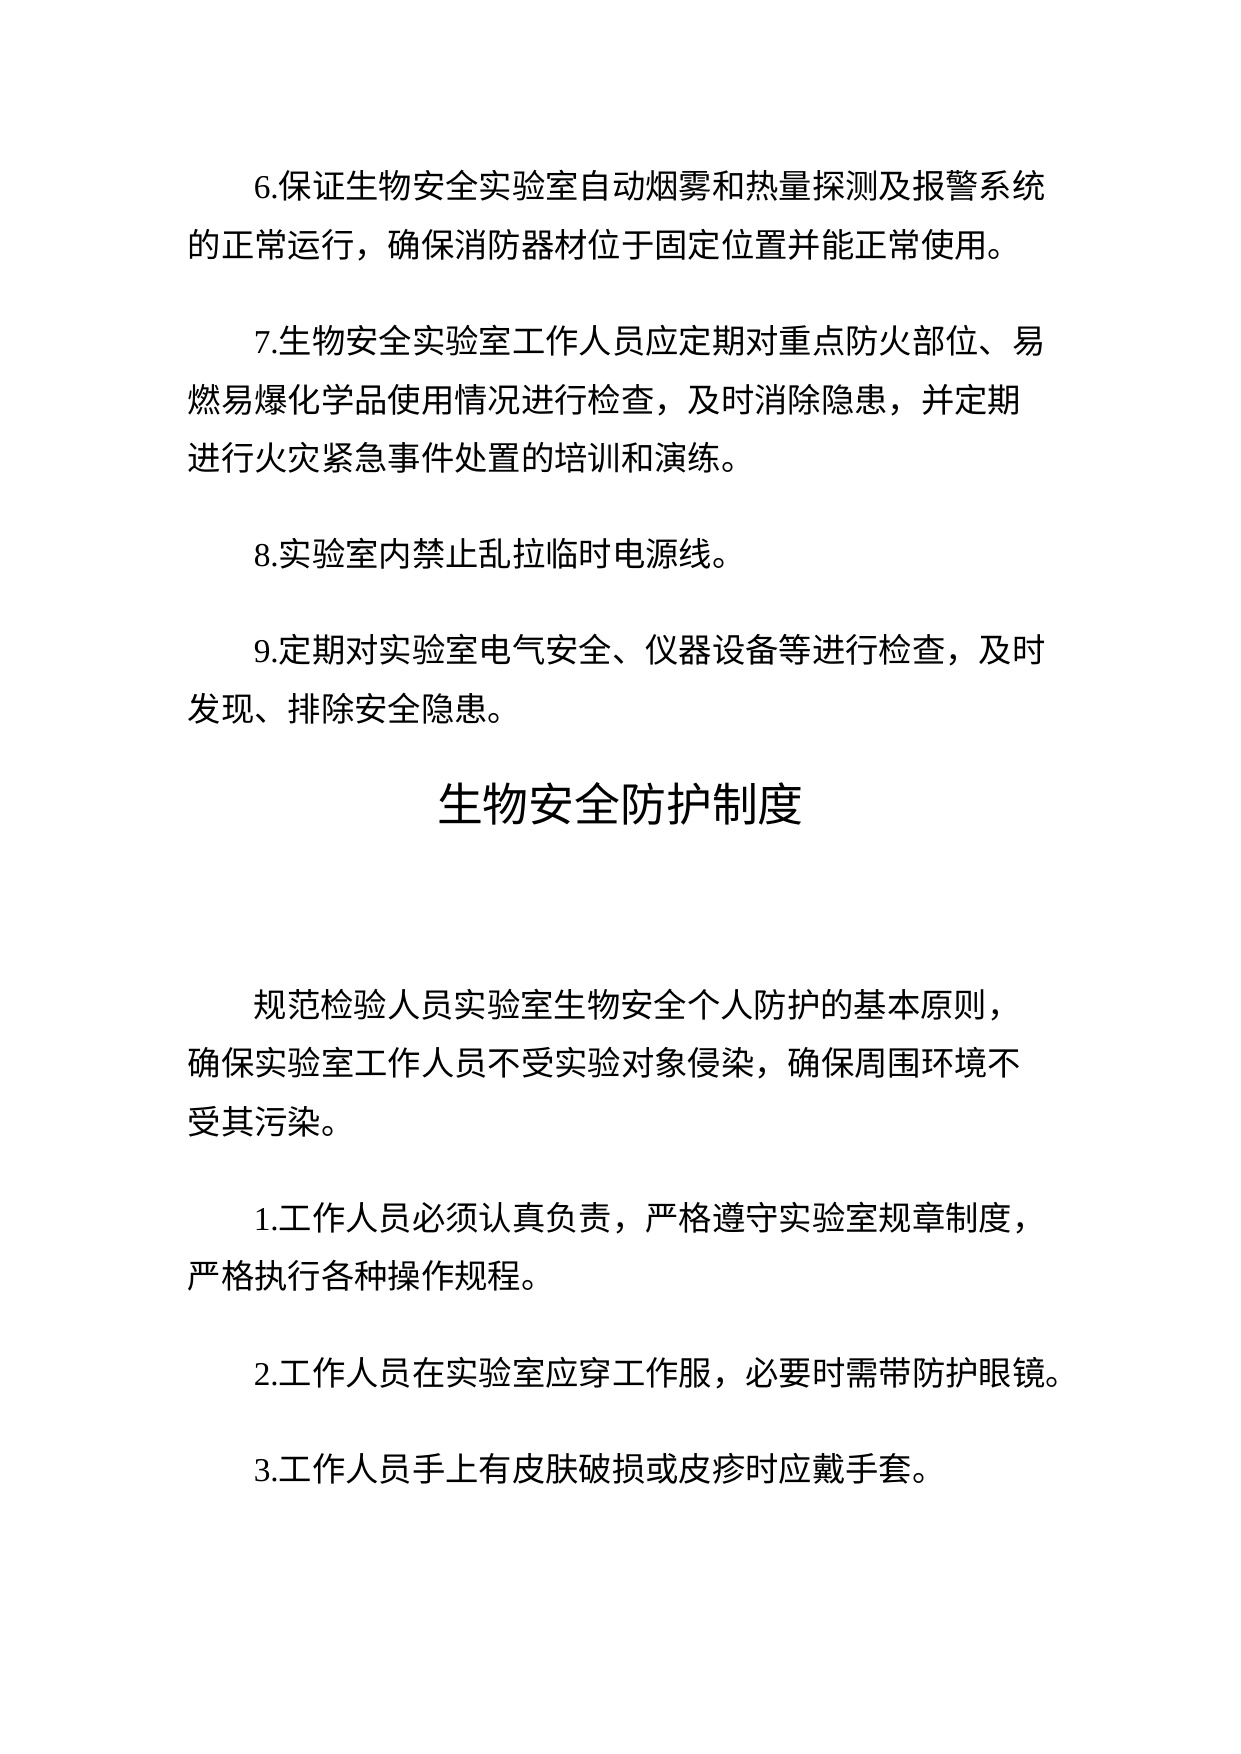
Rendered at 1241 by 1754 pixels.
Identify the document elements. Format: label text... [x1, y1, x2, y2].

text 规范检验人员实验室生物安全个人防护的基本原则，确保实验室工作人员不受实验对象侵染，确保周围环境不受其污染。 [187, 968, 1053, 1144]
text 8.实验室内禁止乱拉临时电源线。 [187, 518, 1053, 576]
text 2.工作人员在实验室应穿工作服，必要时需带防护眼镜。 [187, 1336, 1053, 1394]
text 6.保证生物安全实验室自动烟雾和热量探测及报警系统的正常运行，确保消防器材位于固定位置并能正常使用。 [187, 150, 1053, 267]
text 生物安全防护制度 [187, 768, 1053, 835]
text 1.工作人员必须认真负责，严格遵守实验室规章制度，严格执行各种操作规程。 [187, 1181, 1053, 1298]
text 3.工作人员手上有皮肤破损或皮疹时应戴手套。 [187, 1432, 1053, 1491]
text 9.定期对实验室电气安全、仪器设备等进行检查，及时发现、排除安全隐患。 [187, 614, 1053, 731]
text 7.生物安全实验室工作人员应定期对重点防火部位、易燃易爆化学品使用情况进行检查，及时消除隐患，并定期进行火灾紧急事件处置的培训和演练。 [187, 304, 1053, 480]
